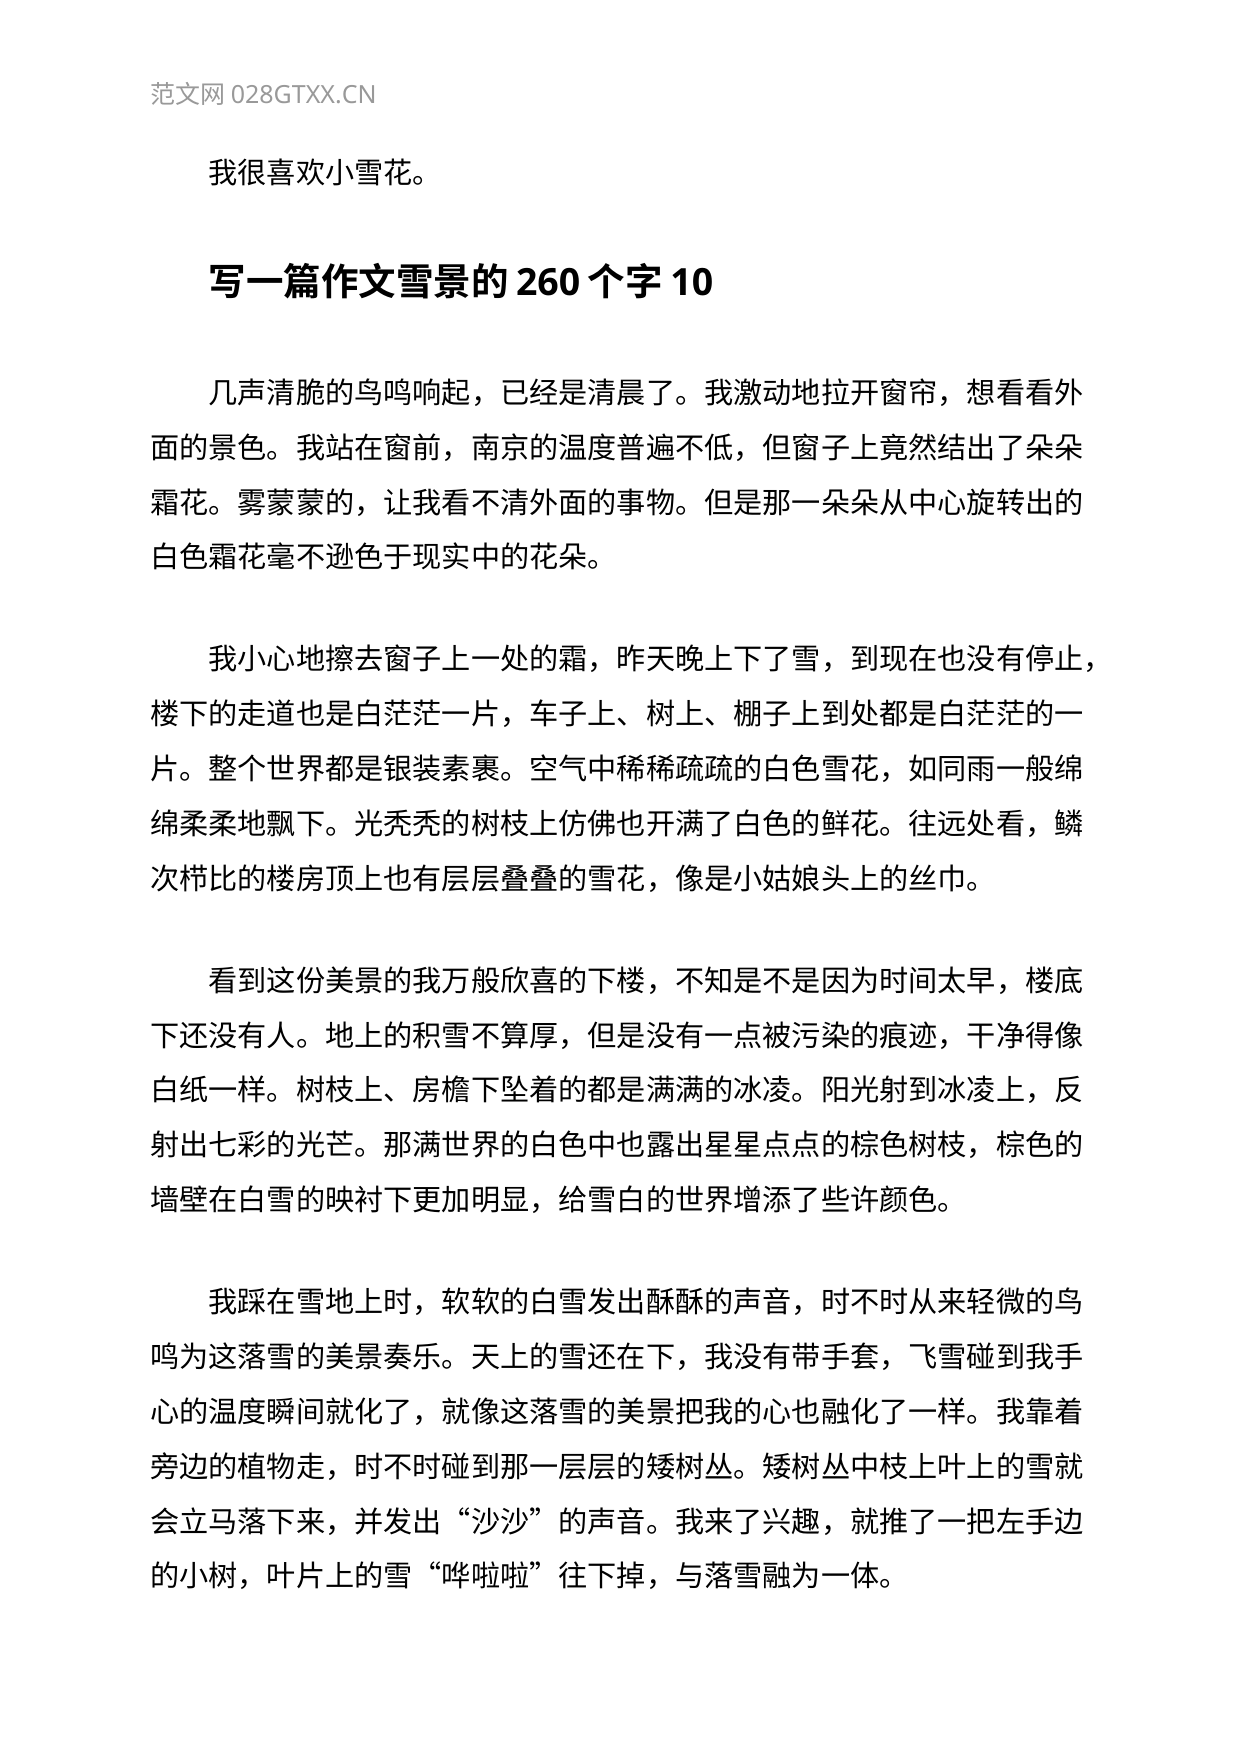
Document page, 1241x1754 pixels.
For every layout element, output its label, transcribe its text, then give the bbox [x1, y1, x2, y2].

text 看到这份美景的我万般欣喜的下楼，不知是不是因为时间太早，楼底下还没有人。地上的积雪不算厚，但是没有一点被污染的痕迹，干净得像白纸一样。树枝上、房檐下坠着的都是满满的冰凌。阳光射到冰凌上，反射出七彩的光芒。那满世界的白色中也露出星星点点的棕色树枝，棕色的墙壁在白雪的映衬下更加明显，给雪白的世界增添了些许颜色。 [150, 957, 1090, 1219]
text 几声清脆的鸟鸣响起，已经是清晨了。我激动地拉开窗帘，想看看外面的景色。我站在窗前，南京的温度普遍不低，但窗子上竟然结出了朵朵霜花。雾蒙蒙的，让我看不清外面的事物。但是那一朵朵从中心旋转出的白色霜花毫不逊色于现实中的花朵。 [150, 369, 1090, 576]
text 我小心地擦去窗子上一处的霜，昨天晚上下了雪，到现在也没有停止，楼下的走道也是白茫茫一片，车子上、树上、棚子上到处都是白茫茫的一片。整个世界都是银装素裹。空气中稀稀疏疏的白色雪花，如同雨一般绵绵柔柔地飘下。光秃秃的树枝上仿佛也开满了白色的鲜花。往远处看，鳞次栉比的楼房顶上也有层层叠叠的雪花，像是小姑娘头上的丝巾。 [150, 636, 1090, 898]
text 写一篇作文雪景的260个字10 [150, 252, 1090, 306]
text 我踩在雪地上时，软软的白雪发出酥酥的声音，时不时从来轻微的鸟鸣为这落雪的美景奏乐。天上的雪还在下，我没有带手套，飞雪碰到我手心的温度瞬间就化了，就像这落雪的美景把我的心也融化了一样。我靠着旁边的植物走，时不时碰到那一层层的矮树丛。矮树丛中枝上叶上的雪就会立马落下来，并发出“沙沙”的声音。我来了兴趣，就推了一把左手边的小树，叶片上的雪“哗啦啦”往下掉，与落雪融为一体。 [150, 1278, 1090, 1595]
text 我很喜欢小雪花。 [150, 150, 1090, 192]
